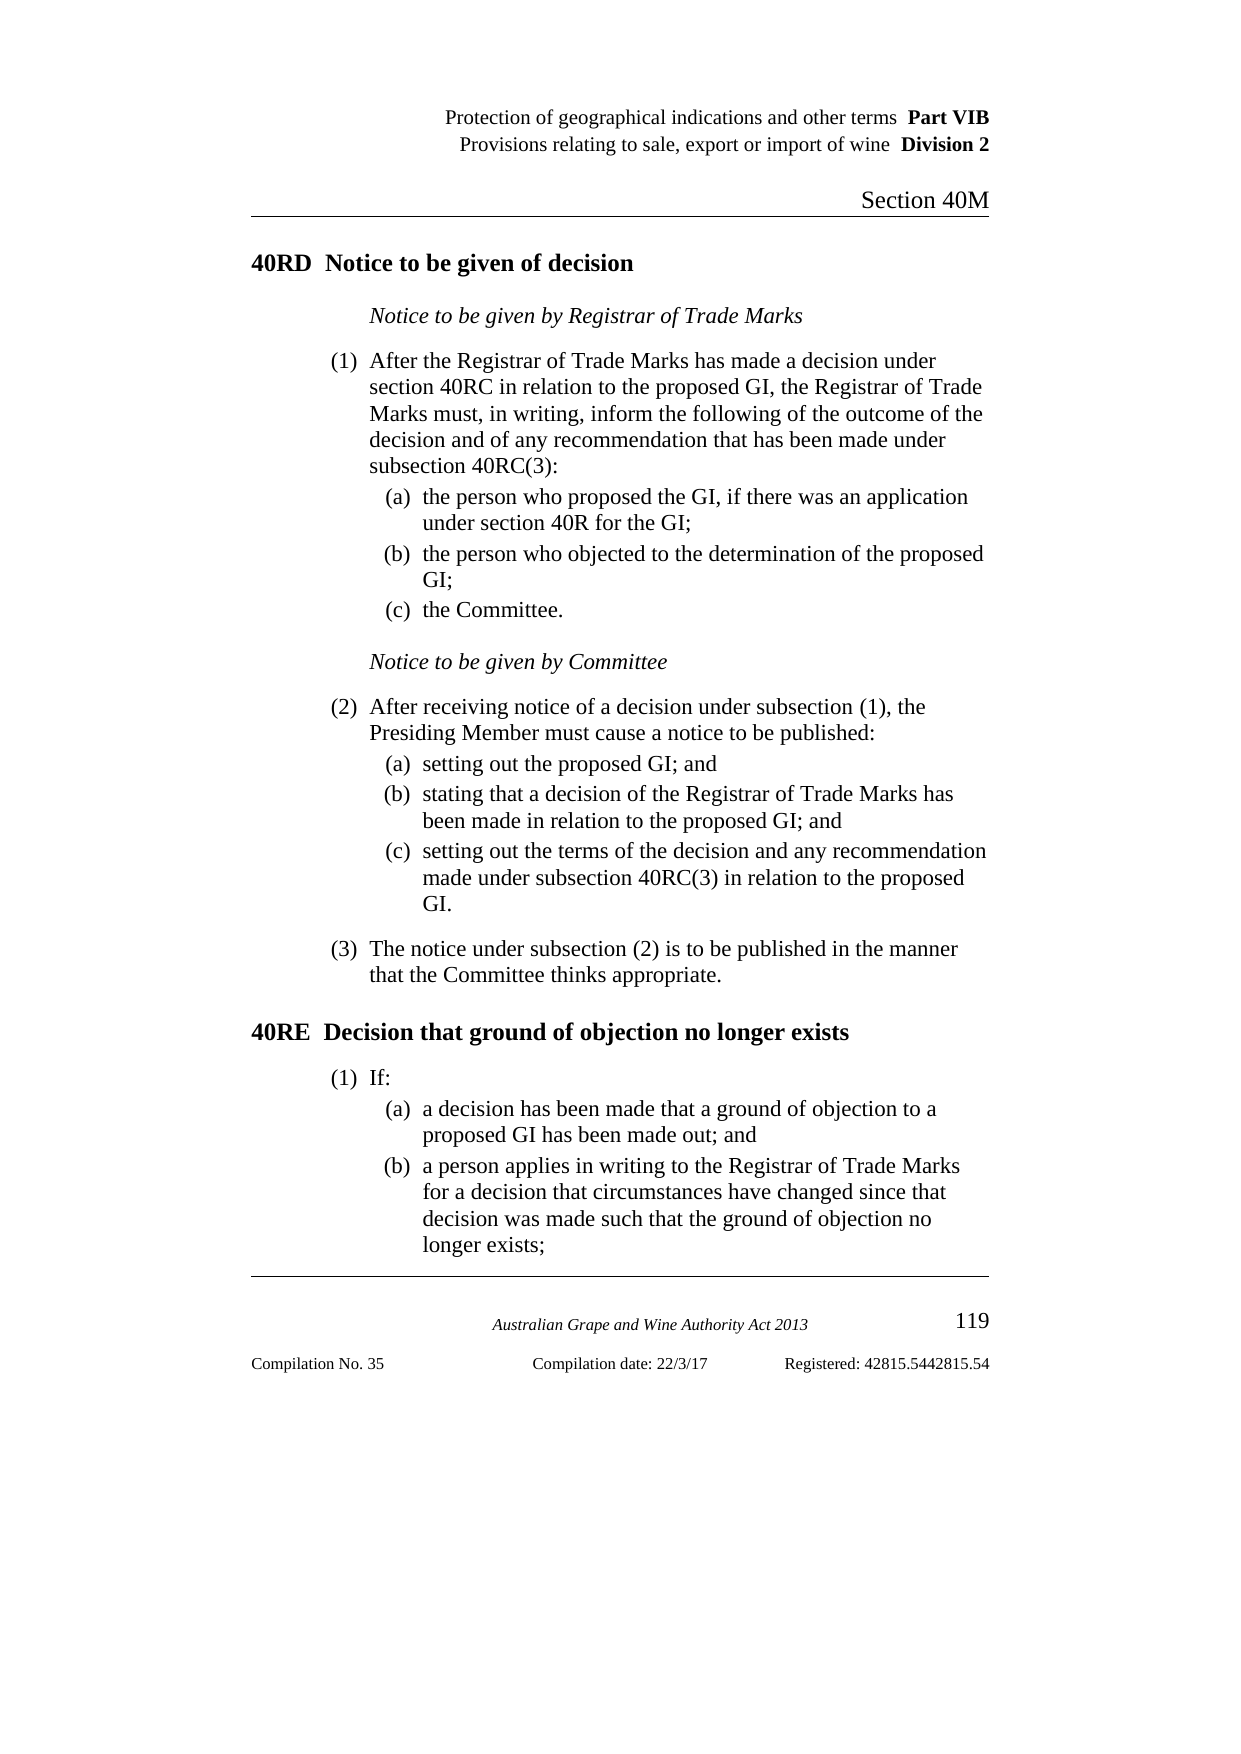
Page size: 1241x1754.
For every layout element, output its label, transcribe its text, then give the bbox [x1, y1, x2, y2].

text (a) a decision has been made that a ground of objection to a proposed GI has been made out; and [251, 1095, 989, 1148]
text (b) the person who objected to the determination of the proposed GI; [251, 540, 989, 592]
text (a) the person who proposed the GI, if there was an application under section 40R for the GI; [251, 483, 989, 536]
text 40RE Decision that ground of objection no longer exists [251, 1017, 989, 1046]
text (3) The notice under subsection (2) is to be published in the manner that the Committee thinks appropriate. [251, 935, 989, 988]
text (a) setting out the proposed GI; and [251, 750, 989, 776]
text (c) setting out the terms of the decision and any recommendation made under subsection 40RC(3) in relation to the proposed GI. [251, 837, 989, 916]
text Notice to be given by Committee [369, 648, 989, 674]
text (1) After the Registrar of Trade Marks has made a decision under section 40RC in relation to the proposed GI, the Registrar of Trade Marks must, in writing, inform the following of the outcome of the decision and of any recommendation that has been made under subsection 40RC(3): [251, 347, 989, 479]
text (b) a person applies in writing to the Registrar of Trade Marks for a decision that circumstances have changed since that decision was made such that the ground of objection no longer exists; [251, 1152, 989, 1257]
text 40RD Notice to be given of decision [251, 248, 989, 277]
text (1) If: [251, 1064, 989, 1091]
text Notice to be given by Registrar of Trade Marks [369, 302, 989, 328]
text (2) After receiving notice of a decision under subsection (1), the Presiding Member must cause a notice to be published: [251, 693, 989, 746]
text (b) stating that a decision of the Registrar of Trade Marks has been made in relation to the proposed GI; and [251, 780, 989, 833]
text (c) the Committee. [251, 597, 989, 623]
